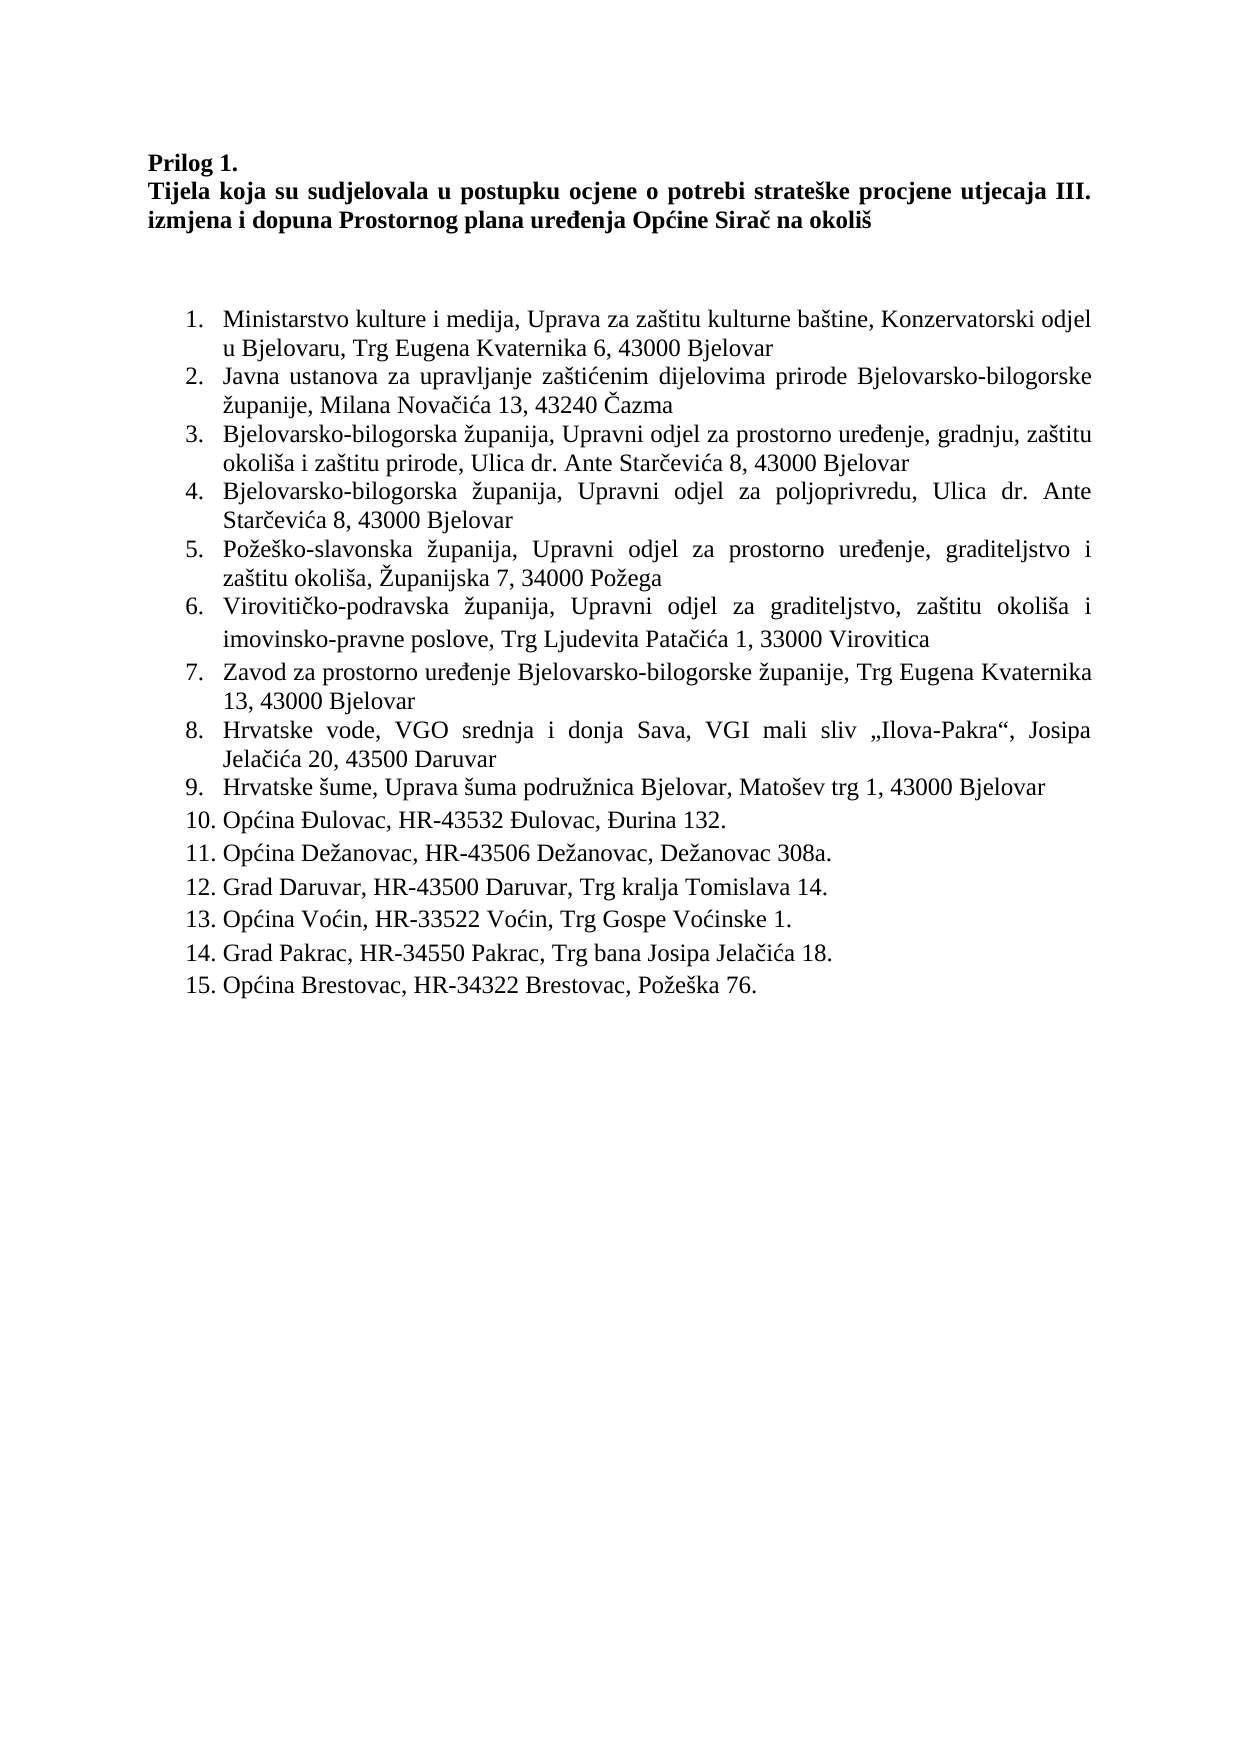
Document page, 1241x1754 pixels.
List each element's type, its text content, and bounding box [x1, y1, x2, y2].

text Tijela koja su sudjelovala u postupku ocjene o potrebi strateške procjene utjecaja III. izmjena i dopuna Prostornog plana uređenja Općine Sirač na okoliš [148, 176, 1092, 234]
list Hrvatske šume, Uprava šuma podružnica Bjelovar, Matošev trg 1, 43000 Bjelovar [185, 772, 1092, 801]
list Općina Voćin, HR-33522 Voćin, Trg Gospe Voćinske 1. [185, 904, 1092, 933]
list Javna ustanova za upravljanje zaštićenim dijelovima prirode Bjelovarsko-bilogorske županije, Milana Novačića 13, 43240 Čazma [185, 361, 1092, 419]
list Zavod za prostorno uređenje Bjelovarsko-bilogorske županije, Trg Eugena Kvaternika 13, 43000 Bjelovar [185, 657, 1092, 715]
list Ministarstvo kulture i medija, Uprava za zaštitu kulturne baštine, Konzervatorski odjel u Bjelovaru, Trg Eugena Kvaternika 6, 43000 Bjelovar [185, 304, 1092, 361]
list Općina Brestovac, HR-34322 Brestovac, Požeška 76. [185, 971, 1092, 999]
list Općina Dežanovac, HR-43506 Dežanovac, Dežanovac 308a. [185, 838, 1092, 867]
list Bjelovarsko-bilogorska županija, Upravni odjel za prostorno uređenje, gradnju, zaštitu okoliša i zaštitu prirode, Ulica dr. Ante Starčevića 8, 43000 Bjelovar [185, 419, 1092, 476]
list Grad Daruvar, HR-43500 Daruvar, Trg kralja Tomislava 14. [185, 872, 1092, 900]
list Požeško-slavonska županija, Upravni odjel za prostorno uređenje, graditeljstvo i zaštitu okoliša, Županijska 7, 34000 Požega [185, 534, 1092, 591]
list Bjelovarsko-bilogorska županija, Upravni odjel za poljoprivredu, Ulica dr. Ante Starčevića 8, 43000 Bjelovar [185, 476, 1092, 534]
list Hrvatske vode, VGO srednja i donja Sava, VGI mali sliv „Ilova-Pakra“, Josipa Jelačića 20, 43500 Daruvar [185, 715, 1092, 772]
list Općina Đulovac, HR-43532 Đulovac, Đurina 132. [185, 806, 1092, 834]
list Virovitičko-podravska županija, Upravni odjel za graditeljstvo, zaštitu okoliša i imovinsko-pravne poslove, Trg Ljudevita Patačića 1, 33000 Virovitica [185, 591, 1092, 653]
text Prilog 1. [148, 148, 1092, 176]
list Grad Pakrac, HR-34550 Pakrac, Trg bana Josipa Jelačića 18. [185, 938, 1092, 966]
